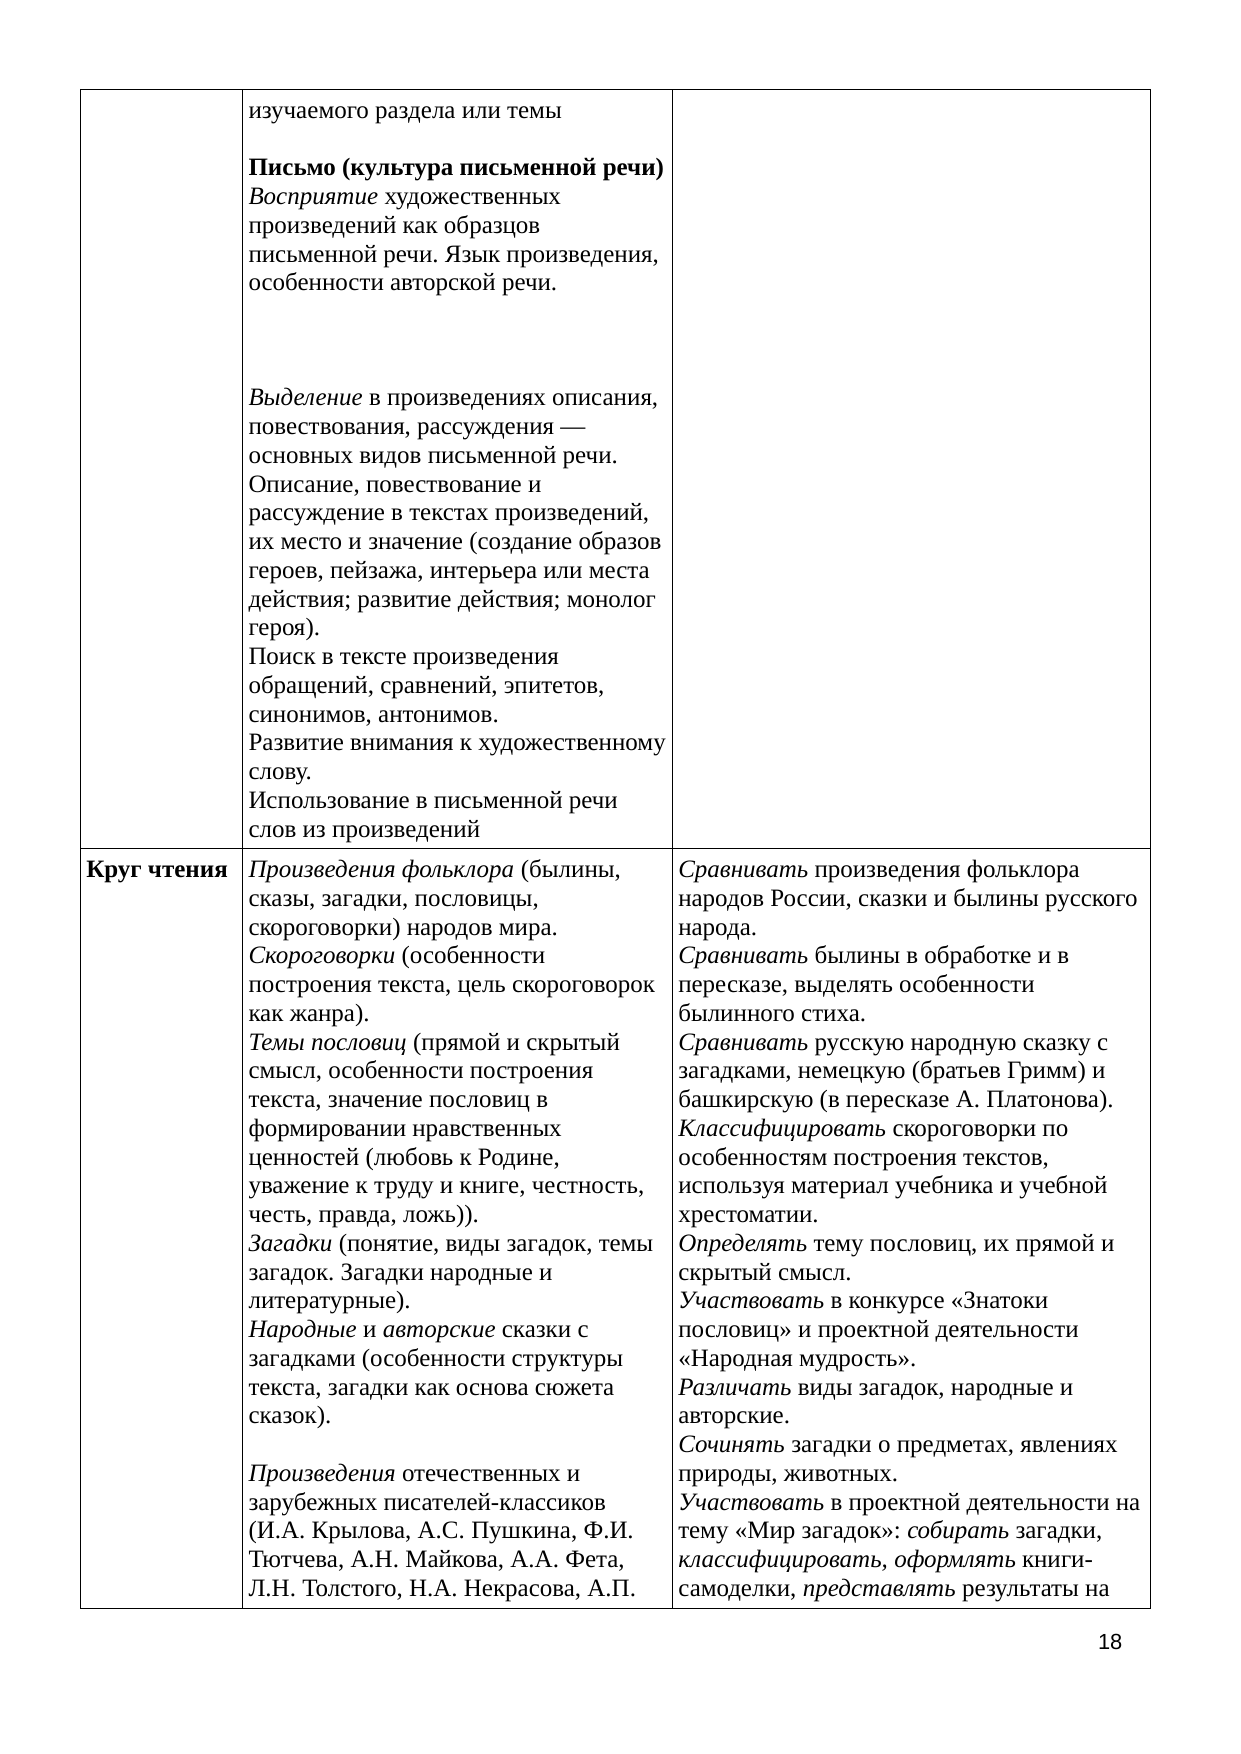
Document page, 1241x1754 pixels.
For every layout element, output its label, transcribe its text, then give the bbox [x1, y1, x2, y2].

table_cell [243, 849, 672, 1608]
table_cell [81, 90, 242, 848]
table_cell Круг чтения [81, 849, 242, 1608]
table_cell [243, 90, 672, 848]
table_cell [673, 90, 1150, 848]
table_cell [673, 849, 1150, 1608]
